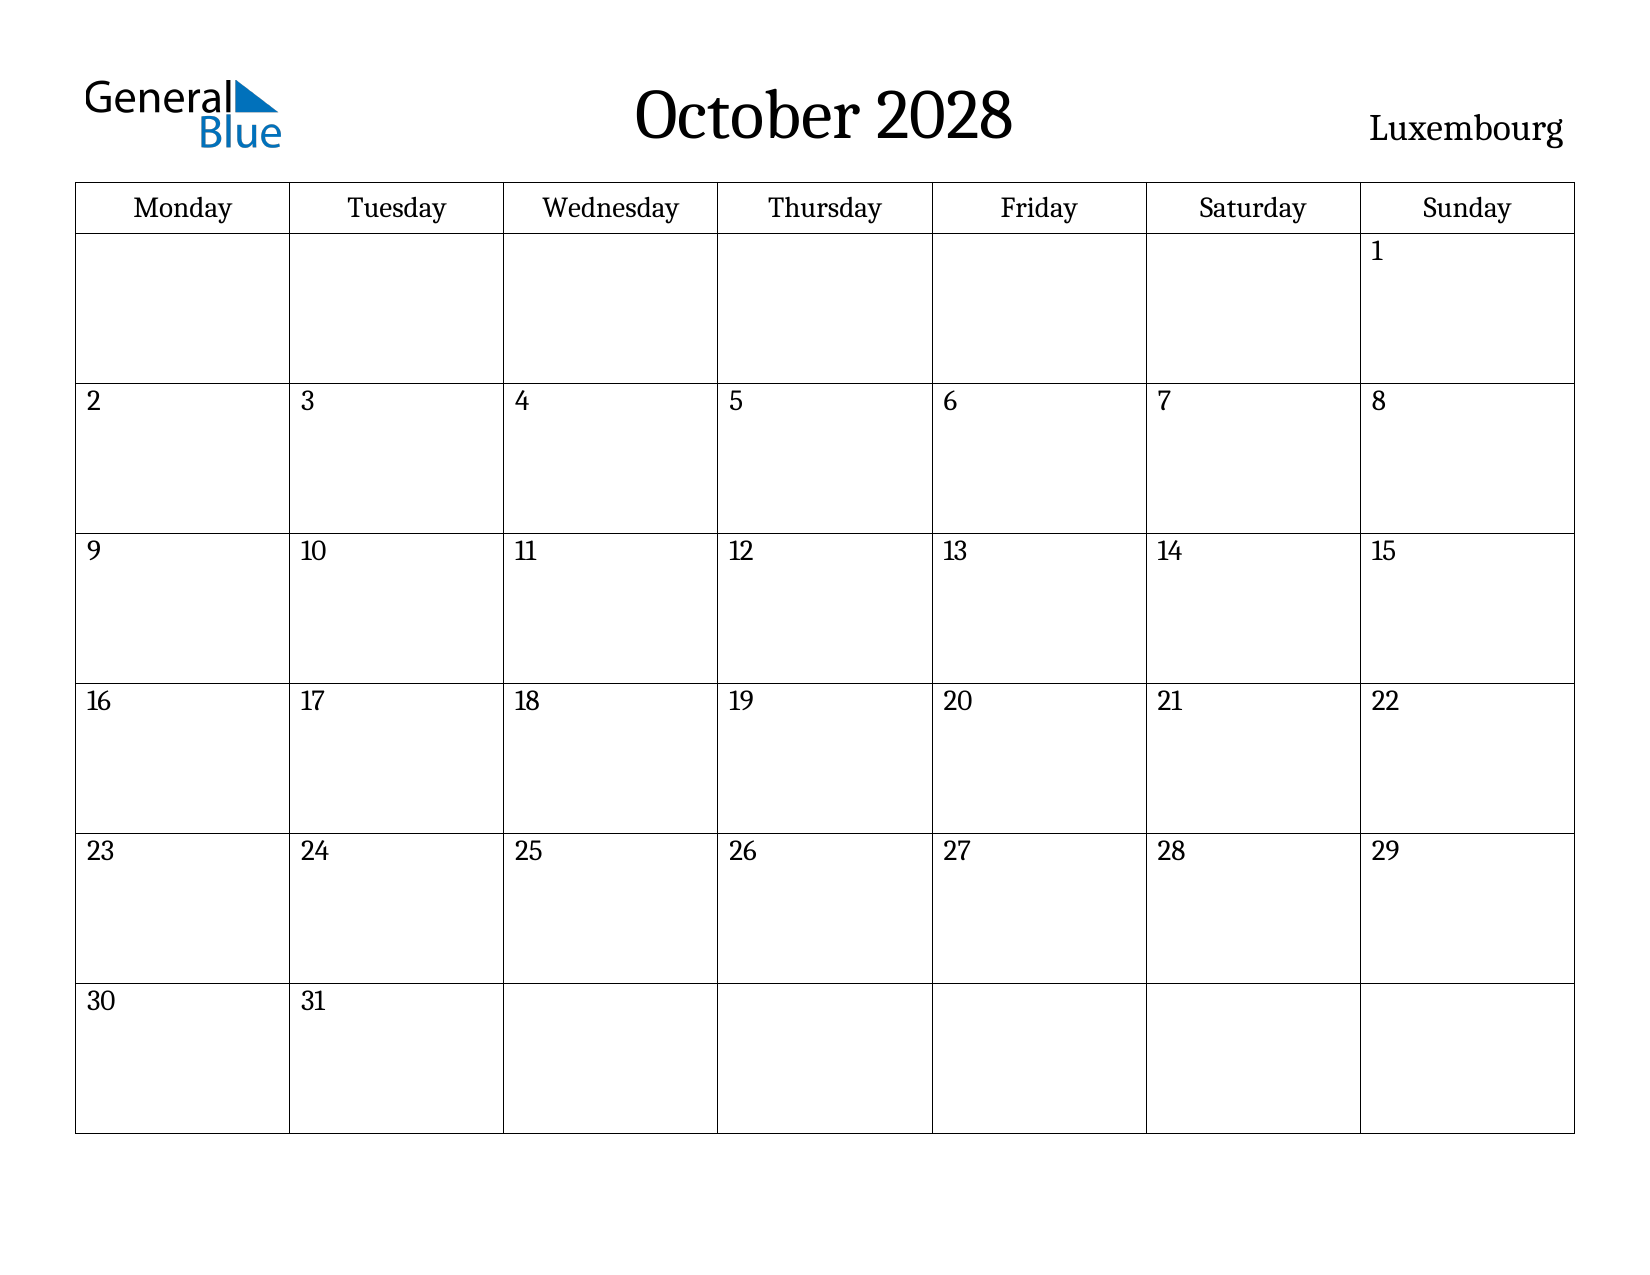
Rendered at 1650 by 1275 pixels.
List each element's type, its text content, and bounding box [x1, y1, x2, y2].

table_cell [1361, 984, 1574, 1017]
table_cell 12 [718, 534, 932, 567]
table_cell 18 [504, 684, 717, 717]
table_cell [933, 567, 1146, 683]
table_header October 2028 [504, 75, 1146, 182]
table_cell 4 [504, 384, 717, 417]
table_cell [76, 267, 289, 383]
table_cell [290, 234, 503, 267]
table_cell [933, 234, 1146, 267]
table_cell 22 [1361, 684, 1574, 717]
table_cell [1147, 234, 1360, 267]
table_cell 6 [933, 384, 1146, 417]
table_cell [718, 567, 932, 683]
table_cell [933, 984, 1146, 1017]
table_cell 28 [1147, 834, 1360, 867]
table_cell [504, 234, 717, 267]
table_cell [1361, 267, 1574, 383]
picture [86, 80, 281, 148]
table_cell 13 [933, 534, 1146, 567]
table_cell Saturday [1147, 183, 1360, 233]
table_cell 10 [290, 534, 503, 567]
table_cell [504, 717, 717, 833]
table_cell 8 [1361, 384, 1574, 417]
table_header Luxembourg [1146, 75, 1574, 182]
table_cell [76, 234, 289, 267]
table_cell [290, 717, 503, 833]
table_cell 14 [1147, 534, 1360, 567]
table_cell [504, 868, 717, 983]
table_cell [504, 984, 717, 1017]
table_cell [504, 1018, 717, 1133]
table_cell [1147, 417, 1360, 533]
table_cell 31 [290, 984, 503, 1017]
table_cell [933, 267, 1146, 383]
table_cell [1147, 1018, 1360, 1133]
table_cell [1147, 984, 1360, 1017]
table_cell [290, 1018, 503, 1133]
table_cell [933, 417, 1146, 533]
table_cell Tuesday [290, 183, 503, 233]
table_cell [76, 717, 289, 833]
table_cell 17 [290, 684, 503, 717]
table_cell [1147, 567, 1360, 683]
table_cell [718, 717, 932, 833]
table_cell [76, 1018, 289, 1133]
table_cell [933, 717, 1146, 833]
table_cell [504, 417, 717, 533]
table_cell 29 [1361, 834, 1574, 867]
table_cell 16 [76, 684, 289, 717]
table_cell 30 [76, 984, 289, 1017]
table_cell 27 [933, 834, 1146, 867]
table_cell Wednesday [504, 183, 717, 233]
table_cell [1361, 717, 1574, 833]
table_cell [76, 567, 289, 683]
table_cell [718, 267, 932, 383]
table_cell [1361, 868, 1574, 983]
table_cell [718, 868, 932, 983]
table_cell 21 [1147, 684, 1360, 717]
table_cell [933, 1018, 1146, 1133]
table_cell [1147, 267, 1360, 383]
table_cell 1 [1361, 234, 1574, 267]
table_cell 20 [933, 684, 1146, 717]
table_cell 26 [718, 834, 932, 867]
table_cell 15 [1361, 534, 1574, 567]
table_cell 3 [290, 384, 503, 417]
table_cell [504, 267, 717, 383]
table_cell [1147, 717, 1360, 833]
table_cell 9 [76, 534, 289, 567]
table_cell [290, 567, 503, 683]
table_cell Thursday [718, 183, 932, 233]
table_cell [76, 417, 289, 533]
table_cell [290, 267, 503, 383]
table_cell [718, 984, 932, 1017]
table_cell 7 [1147, 384, 1360, 417]
table_cell [718, 417, 932, 533]
table_cell [1361, 567, 1574, 683]
table_cell [1361, 417, 1574, 533]
table_cell 2 [76, 384, 289, 417]
table_cell [290, 868, 503, 983]
table_cell 11 [504, 534, 717, 567]
table_cell Friday [933, 183, 1146, 233]
table_header [76, 75, 503, 182]
table_cell [290, 417, 503, 533]
table_cell [718, 234, 932, 267]
table_cell [1147, 868, 1360, 983]
table_cell Sunday [1361, 183, 1574, 233]
table_cell [1361, 1018, 1574, 1133]
table_cell [933, 868, 1146, 983]
table_cell [718, 1018, 932, 1133]
table_cell Monday [76, 183, 289, 233]
table_cell 24 [290, 834, 503, 867]
table_cell 23 [76, 834, 289, 867]
table_cell 19 [718, 684, 932, 717]
table_cell [504, 567, 717, 683]
table_cell [76, 868, 289, 983]
table_cell 25 [504, 834, 717, 867]
table_cell 5 [718, 384, 932, 417]
